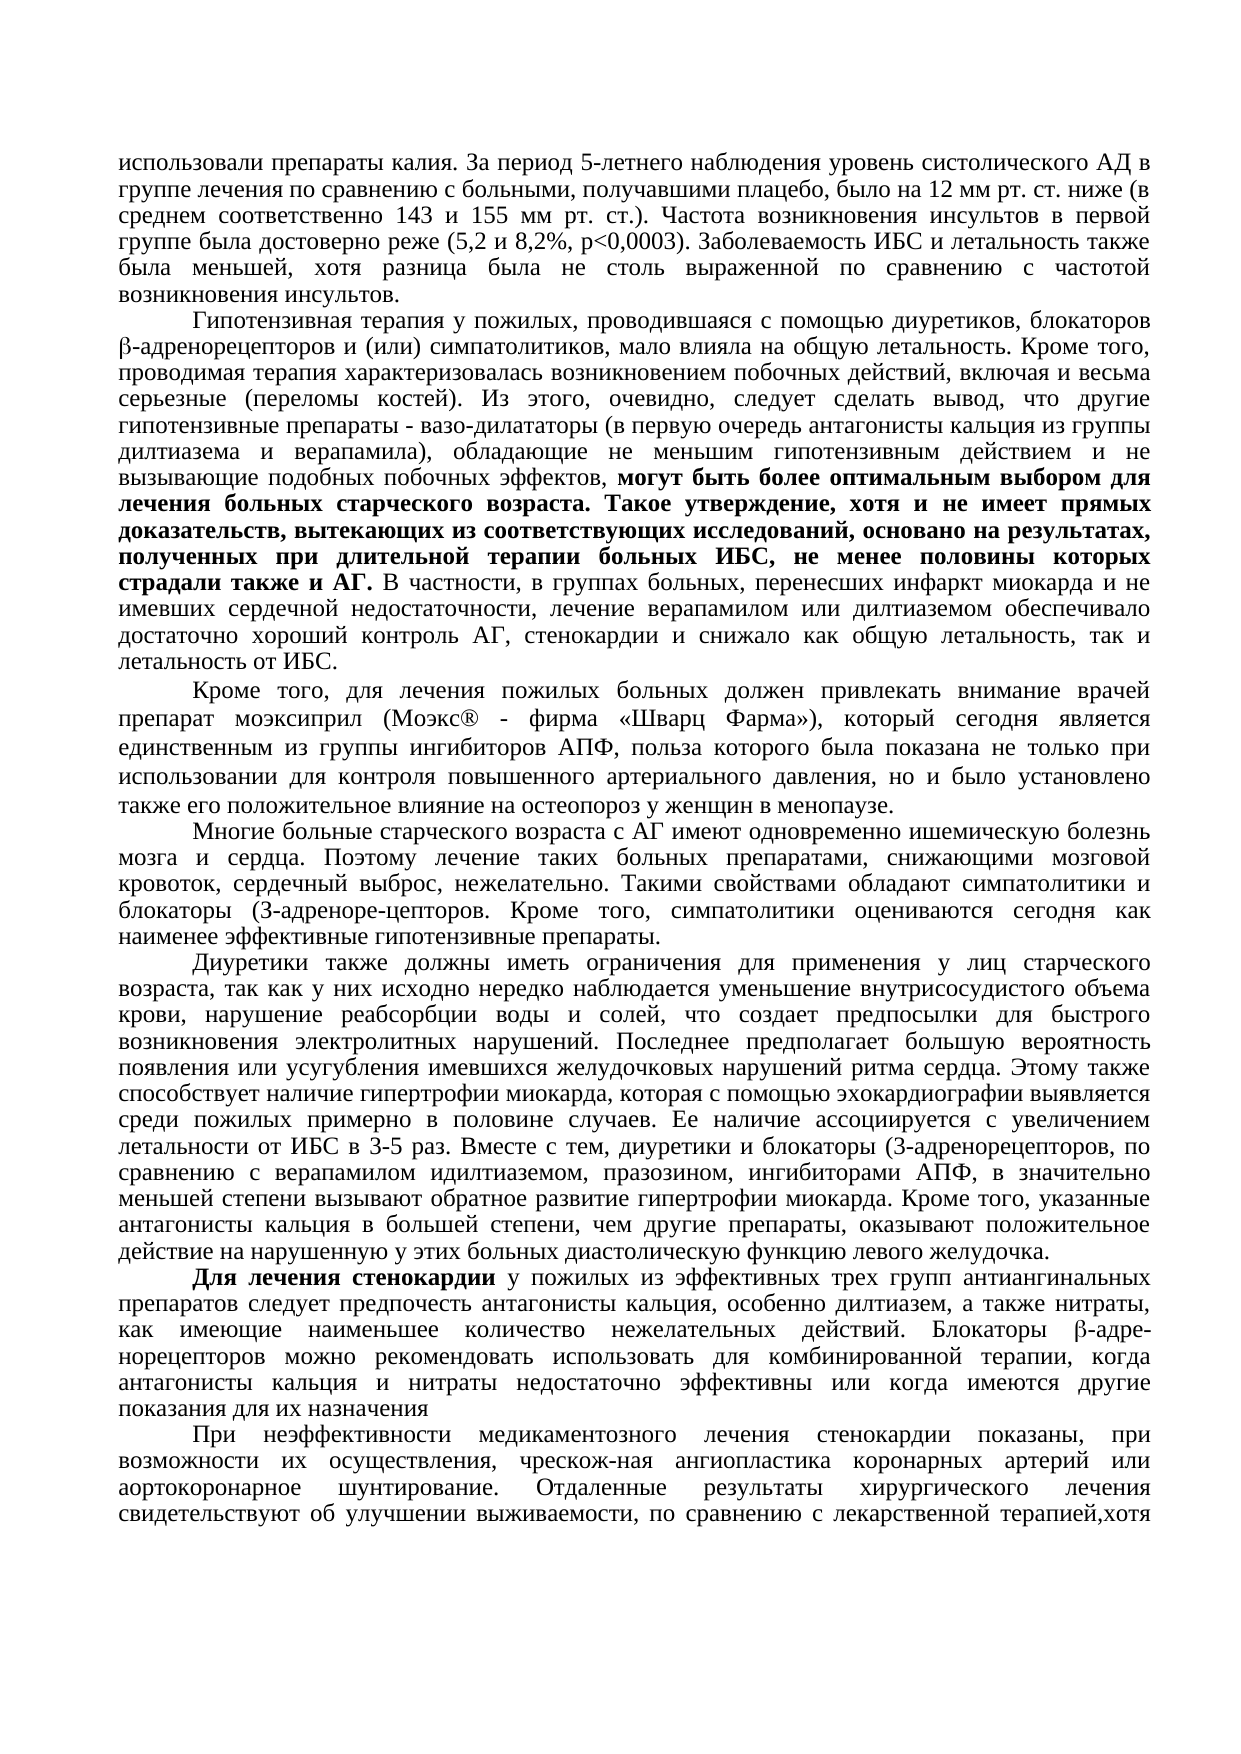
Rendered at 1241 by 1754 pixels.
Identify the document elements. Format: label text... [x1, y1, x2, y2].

text Гипотензивная терапия у пожилых, проводившаяся с помощью диуретиков, блокаторов -адренорецепторов и (или) симпатолитиков, мало влияла на общую летальность. Кроме того, проводимая терапия характеризовалась возникновением побочных действий, включая и весьма серьезные (переломы костей). Из этого, очевидно, следует сделать вывод, что другие гипотензивные препараты - вазо-дилататоры (в первую очередь антагонисты кальция из группы дилтиазема и верапамила), обладающие не меньшим гипотензивным действием и не вызывающие подобных побочных эффектов, могут быть более оптимальным выбором для лечения больных старческого возраста. Такое утверждение, хотя и не имеет прямых доказательств, вытекающих из соответствующих исследований, основано на результатах, полученных при длительной терапии больных ИБС, не менее половины которых страдали также и АГ. В частности, в группах больных, перенесших инфаркт миокарда и не имевших сердечной недостаточности, лечение верапамилом или дилтиаземом обеспечивало достаточно хороший контроль АГ, стенокардии и снижало как общую летальность, так и летальность от ИБС. [118, 307, 1152, 675]
text Диуретики также должны иметь ограничения для применения у лиц старческого возраста, так как у них исходно нередко наблюдается уменьшение внутрисосудистого объема крови, нарушение реабсорбции воды и солей, что создает предпосылки для быстрого возникновения электролитных нарушений. Последнее предполагает большую вероятность появления или усугубления имевшихся желудочковых нарушений ритма сердца. Этому также способствует наличие гипертрофии миокарда, которая с помощью эхокардиографии выявляется среди пожилых примерно в половине случаев. Ее наличие ассоциируется с увеличением летальности от ИБС в 3-5 раз. Вместе с тем, диуретики и блокаторы (3-адренорецепторов, по сравнению с верапамилом идилтиаземом, празозином, ингибиторами АПФ, в значительно меньшей степени вызывают обратное развитие гипертрофии миокарда. Кроме того, указанные антагонисты кальция в большей степени, чем другие препараты, оказывают положительное действие на нарушенную у этих больных диастолическую функцию левого желудочка. [118, 950, 1152, 1264]
text Для лечения стенокардии у пожилых из эффективных трех групп антиангинальных препаратов следует предпочесть антагонисты кальция, особенно дилтиазем, а также нитраты, как имеющие наименьшее количество нежелательных действий. Блокаторы -адре-норецепторов можно рекомендовать использовать для комбинированной терапии, когда антагонисты кальция и нитраты недостаточно эффективны или когда имеются другие показания для их назначения [118, 1264, 1152, 1422]
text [118, 150, 1152, 307]
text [118, 1422, 1152, 1527]
text Кроме того, для лечения пожилых больных должен привлекать внимание врачей препарат моэксиприл (Моэкс® - фирма «Шварц Фарма»), который сегодня является единственным из группы ингибиторов АПФ, польза которого была показана не только при использовании для контроля повышенного артериального давления, но и было установлено также его положительное влияние на остеопороз у женщин в менопаузе. [118, 675, 1152, 818]
text Многие больные старческого возраста с АГ имеют одновременно ишемическую болезнь мозга и сердца. Поэтому лечение таких больных препаратами, снижающими мозговой кровоток, сердечный выброс, нежелательно. Такими свойствами обладают симпатолитики и блокаторы (З-адреноре-цепторов. Кроме того, симпатолитики оцениваются сегодня как наименее эффективные гипотензивные препараты. [118, 818, 1152, 950]
